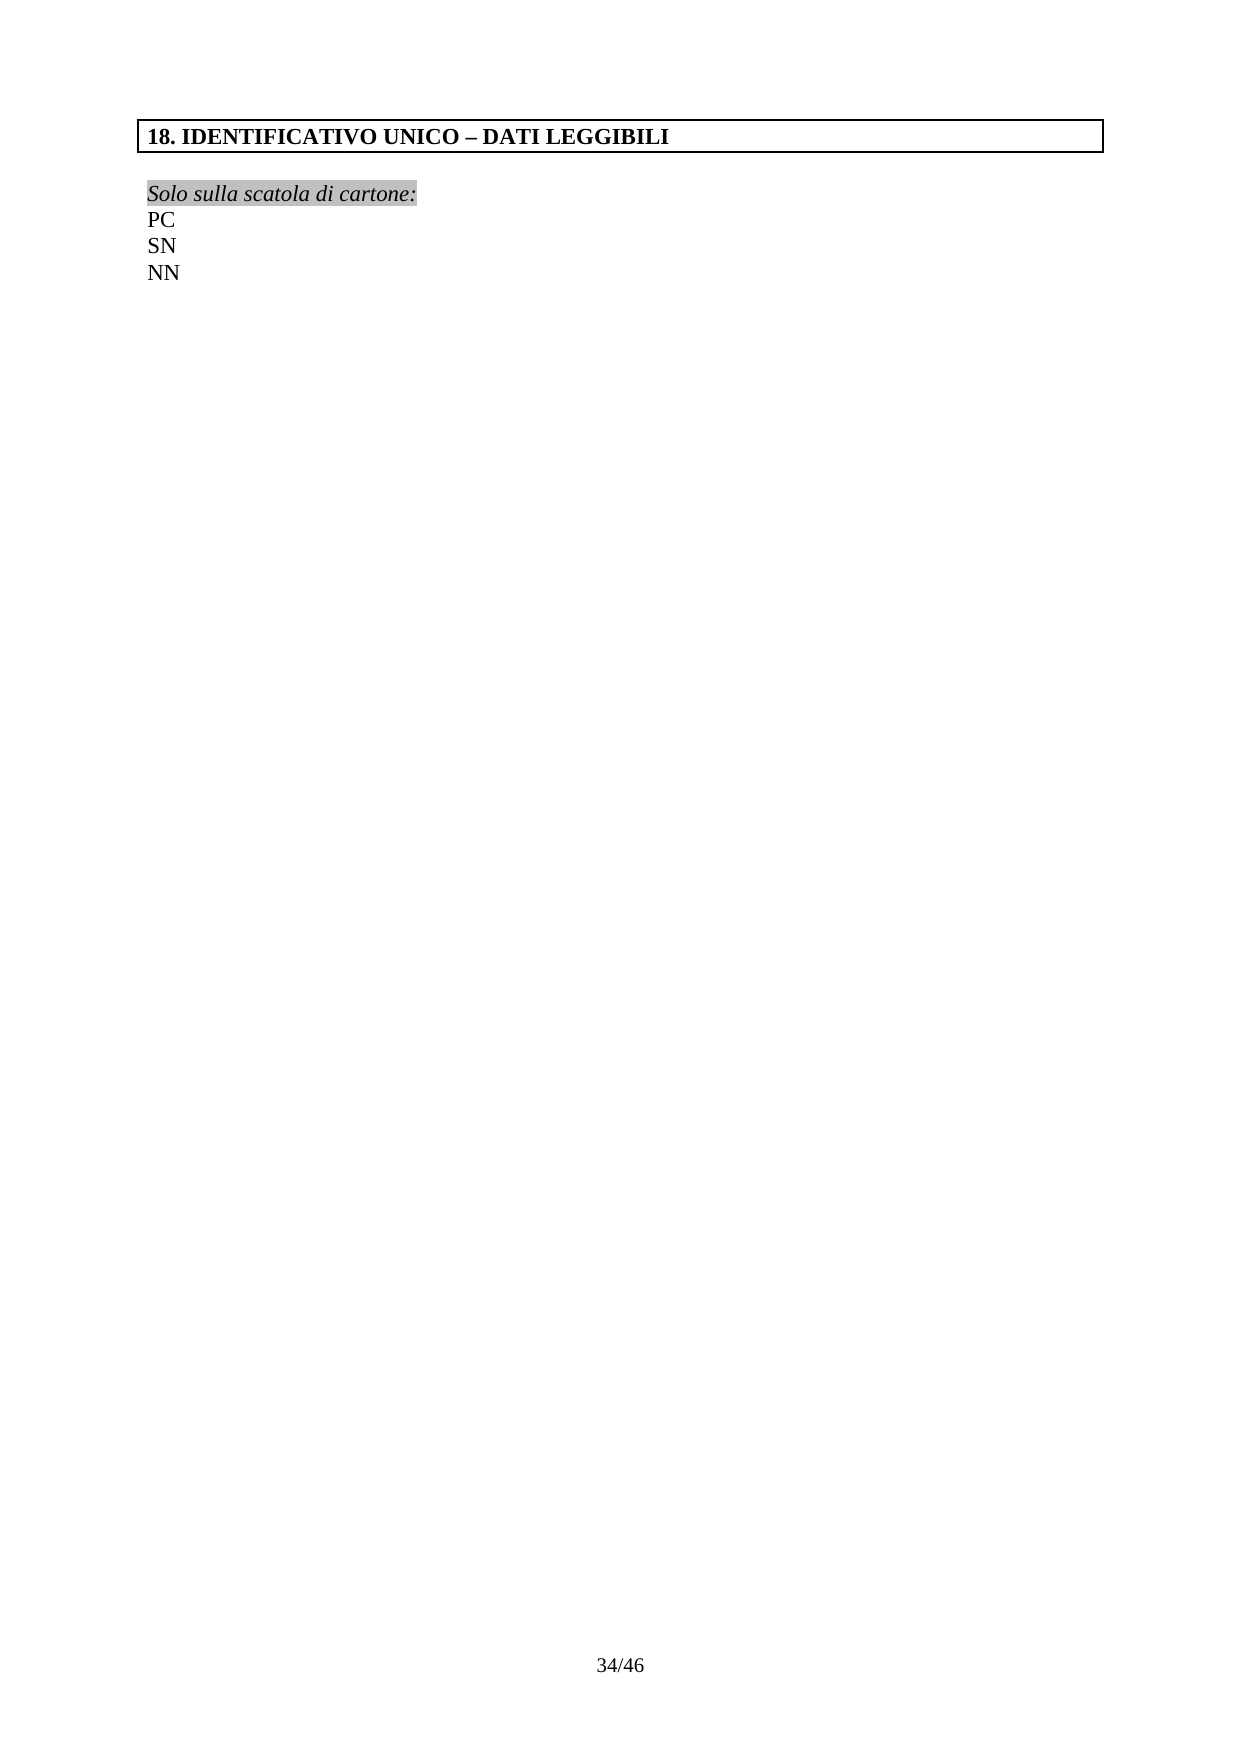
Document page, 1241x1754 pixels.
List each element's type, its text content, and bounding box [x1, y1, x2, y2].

text NN [147, 259, 1093, 285]
text PC [147, 206, 1093, 232]
subtitle 18. IDENTIFICATIVO UNICO – DATI LEGGIBILI [139, 121, 1102, 151]
subtitle Solo sulla scatola di cartone: [147, 179, 1093, 206]
text SN [147, 232, 1093, 259]
